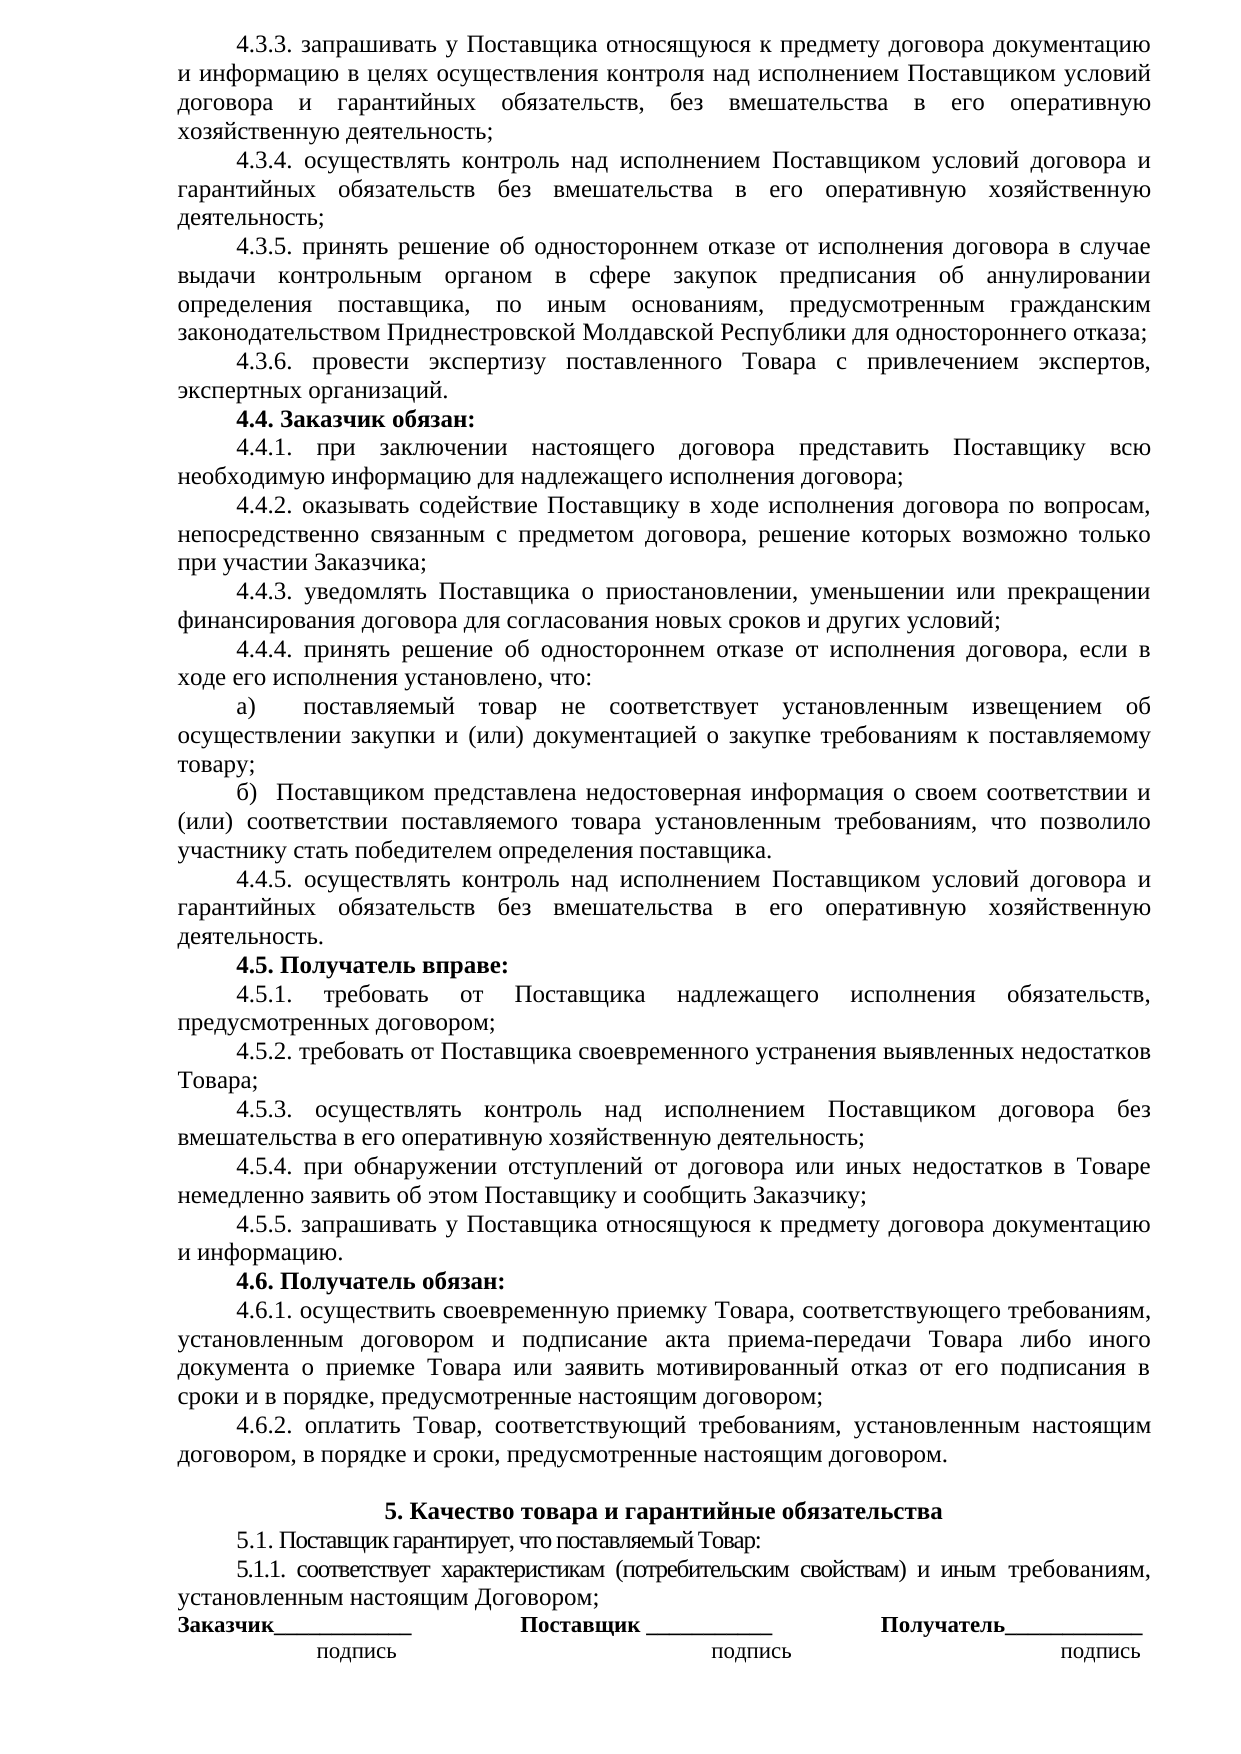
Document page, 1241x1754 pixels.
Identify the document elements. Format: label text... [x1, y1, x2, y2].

text 4.5.3. осуществлять контроль над исполнением Поставщиком договора без вмешательства в его оперативную хозяйственную деятельность; [177, 1094, 1152, 1151]
text 4.5.4. при обнаружении отступлений от договора или иных недостатков в Товаре немедленно заявить об этом Поставщику и сообщить Заказчику; [177, 1151, 1152, 1209]
text 4.4.4. принять решение об одностороннем отказе от исполнения договора, если в ходе его исполнения установлено, что: [177, 634, 1152, 691]
text 4.3.6. провести экспертизу поставленного Товара с привлечением экспертов, экспертных организаций. [177, 346, 1152, 404]
text 4.3.4. осуществлять контроль над исполнением Поставщиком условий договора и гарантийных обязательств без вмешательства в его оперативную хозяйственную деятельность; [177, 145, 1152, 231]
text 4.5. Получатель вправе: [177, 950, 1152, 979]
text 5. Качество товара и гарантийные обязательства [177, 1496, 1151, 1525]
text а) поставляемый товар не соответствует установленным извещением об осуществлении закупки и (или) документацией о закупке требованиям к поставляемому товару; [177, 691, 1152, 777]
text 4.5.2. требовать от Поставщика своевременного устранения выявленных недостатков Товара; [177, 1036, 1152, 1094]
text подпись подпись подпись [177, 1637, 1151, 1664]
text 4.5.1. требовать от Поставщика надлежащего исполнения обязательств, предусмотренных договором; [177, 979, 1152, 1036]
text Заказчик____________ Поставщик ___________ Получатель____________ [177, 1611, 1152, 1637]
text 4.4.1. при заключении настоящего договора представить Поставщику всю необходимую информацию для надлежащего исполнения договора; [177, 432, 1152, 490]
text 5.1.1. соответствует характеристикам (потребительским свойствам) и иным требованиям, установленным настоящим Договором; [177, 1554, 1151, 1611]
text 4.4. Заказчик обязан: [177, 404, 1152, 432]
text 4.6.2. оплатить Товар, соответствующий требованиям, установленным настоящим договором, в порядке и сроки, предусмотренные настоящим договором. [177, 1410, 1152, 1467]
text 4.4.3. уведомлять Поставщика о приостановлении, уменьшении или прекращении финансирования договора для согласования новых сроков и других условий; [177, 576, 1152, 634]
text 4.6.1. осуществить своевременную приемку Товара, соответствующего требованиям, установленным договором и подписание акта приема-передачи Товара либо иного документа о приемке Товара или заявить мотивированный отказ от его подписания в сроки и в порядке, предусмотренные настоящим договором; [177, 1295, 1152, 1410]
text 4.6. Получатель обязан: [177, 1266, 1152, 1295]
text 5.1. Поставщик гарантирует, что поставляемый Товар: [177, 1525, 1152, 1554]
text 4.3.3. запрашивать у Поставщика относящуюся к предмету договора документацию и информацию в целях осуществления контроля над исполнением Поставщиком условий договора и гарантийных обязательств, без вмешательства в его оперативную хозяйственную деятельность; [177, 29, 1152, 145]
text 4.3.5. принять решение об одностороннем отказе от исполнения договора в случае выдачи контрольным органом в сфере закупок предписания об аннулировании определения поставщика, по иным основаниям, предусмотренным гражданским законодательством Приднестровской Молдавской Республики для одностороннего отказа; [177, 231, 1152, 346]
text 4.4.2. оказывать содействие Поставщику в ходе исполнения договора по вопросам, непосредственно связанным с предметом договора, решение которых возможно только при участии Заказчика; [177, 490, 1152, 576]
text б) Поставщиком представлена недостоверная информация о своем соответствии и (или) соответствии поставляемого товара установленным требованиям, что позволило участнику стать победителем определения поставщика. [177, 777, 1152, 864]
text 4.5.5. запрашивать у Поставщика относящуюся к предмету договора документацию и информацию. [177, 1209, 1152, 1266]
text 4.4.5. осуществлять контроль над исполнением Поставщиком условий договора и гарантийных обязательств без вмешательства в его оперативную хозяйственную деятельность. [177, 864, 1152, 950]
